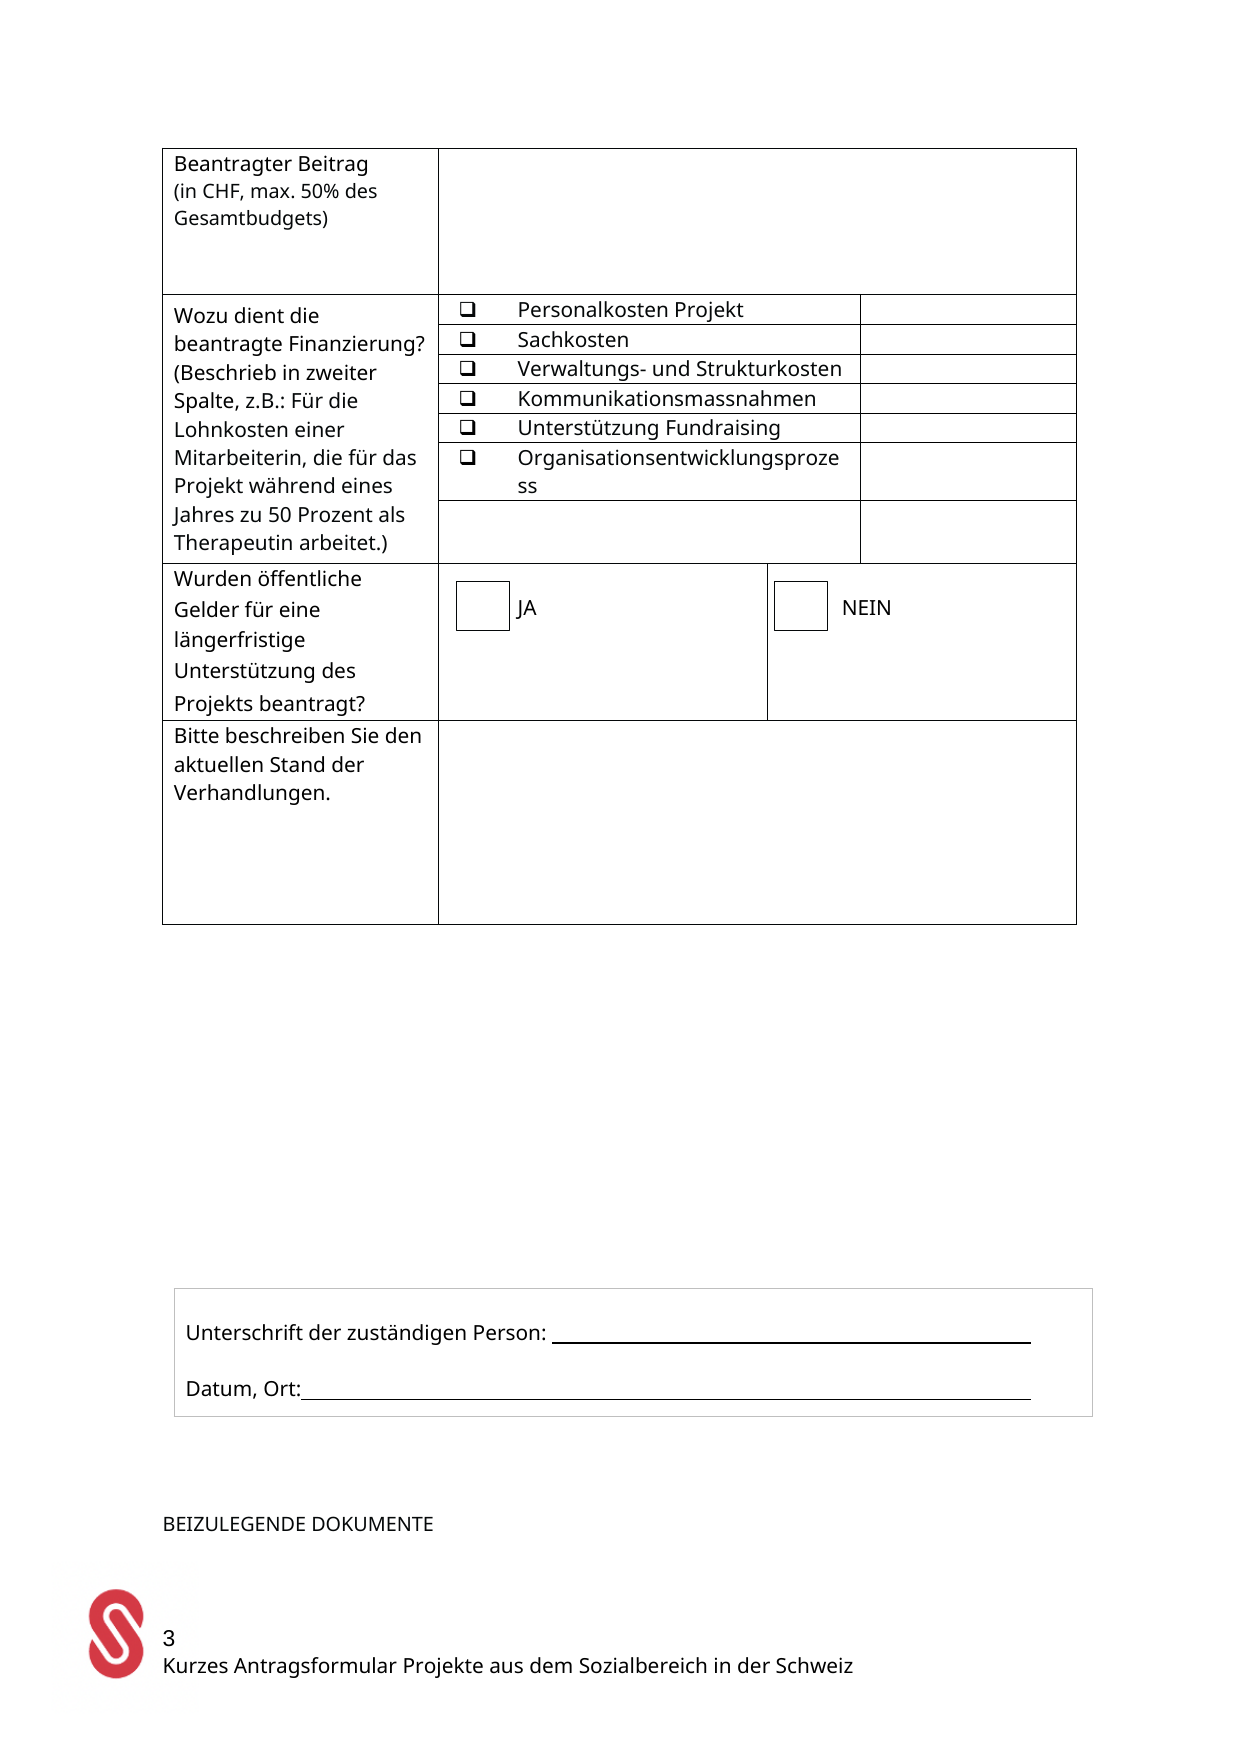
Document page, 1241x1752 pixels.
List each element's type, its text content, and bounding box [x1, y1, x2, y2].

table_cell [861, 501, 1076, 563]
table_header Unterschrift der zuständigen Person: Datum, Ort: [175, 1289, 1092, 1416]
table_cell [861, 414, 1076, 442]
table_cell NEIN [768, 564, 1076, 720]
picture [51, 1561, 199, 1714]
table_cell [439, 721, 1076, 923]
table_cell Verwaltungs- und Strukturkosten [439, 355, 860, 383]
table_cell Personalkosten Projekt [439, 295, 860, 324]
table_cell [861, 325, 1076, 353]
table_cell Wurden öffentliche Gelder für eine längerfristige Unterstützung des Projekts beantragt? [163, 564, 438, 720]
table_cell [439, 501, 860, 563]
table_cell [439, 149, 1076, 294]
table_cell [861, 443, 1076, 500]
table_cell Unterstützung Fundraising [439, 414, 860, 442]
table_cell [861, 384, 1076, 412]
table_cell JA [439, 564, 767, 720]
table_cell Organisationsentwicklungsprozess [439, 443, 860, 500]
table_cell [861, 355, 1076, 383]
table_cell Bitte beschreiben Sie den aktuellen Stand der Verhandlungen. [163, 721, 438, 923]
table_cell [861, 295, 1076, 324]
table_cell Beantragter Beitrag (in CHF, max. 50% des Gesamtbudgets) [163, 149, 438, 294]
table_cell Wozu dient die beantragte Finanzierung? (Beschrieb in zweiter Spalte, z.B.: Für die Lohnkosten einer Mitarbeiterin, die für das Projekt während eines Jahres zu 50 Prozent als Therapeutin arbeitet.) [163, 295, 438, 563]
text BEIZULEGENDE DOKUMENTE [162, 1510, 1078, 1537]
table_cell Kommunikationsmassnahmen [439, 384, 860, 412]
table_cell Sachkosten [439, 325, 860, 353]
